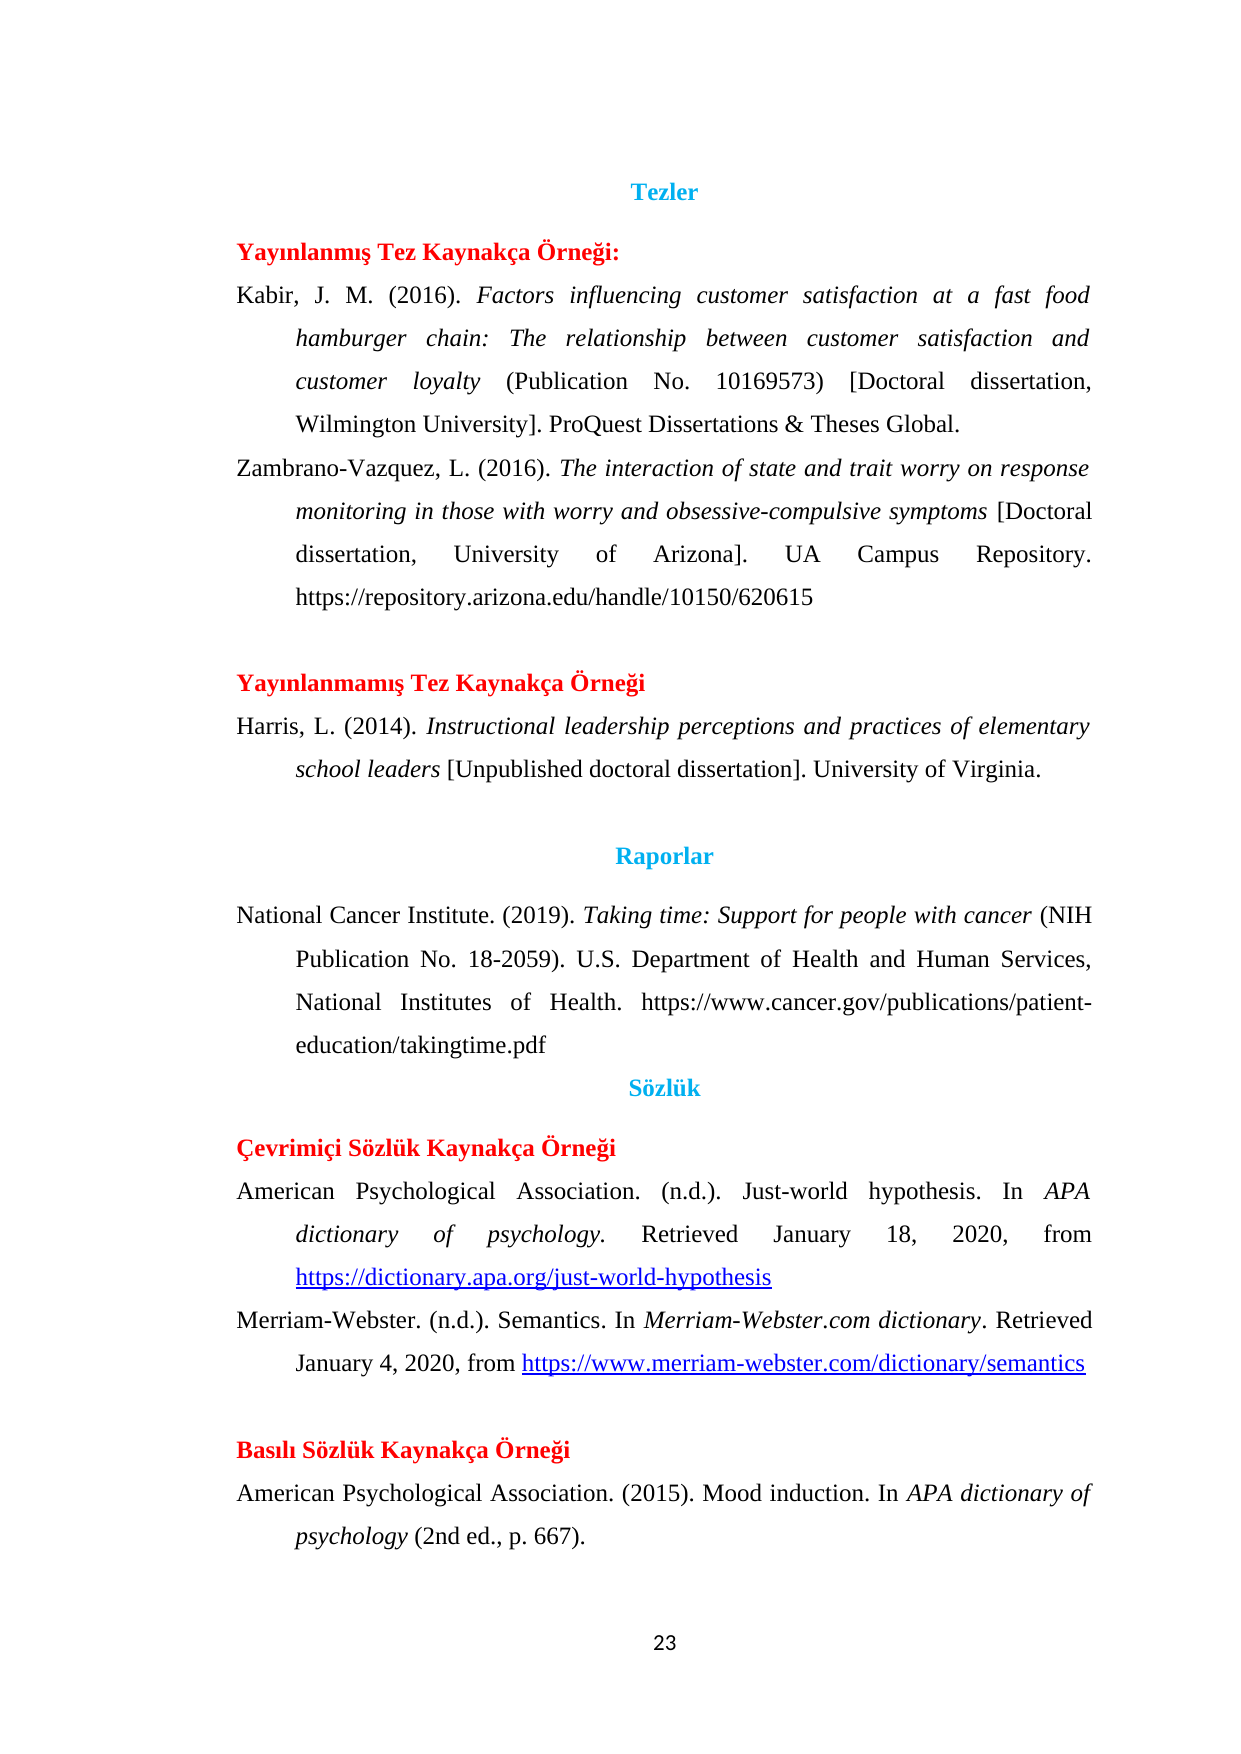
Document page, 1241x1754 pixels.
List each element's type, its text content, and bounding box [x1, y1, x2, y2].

text Yayınlanmamış Tez Kaynakça Örneği [236, 668, 1092, 697]
text National Cancer Institute. (2019). Taking time: Support for people with cancer (NIH Publication No. 18-2059). U.S. Department of Health and Human Services, National Institutes of Health. https://www.cancer.gov/publications/patient-education/takingtime.pdf [236, 901, 1092, 1059]
text Tezler [236, 177, 1092, 206]
text Yayınlanmış Tez Kaynakça Örneği: [236, 237, 1092, 266]
text Çevrimiçi Sözlük Kaynakça Örneği [236, 1133, 1092, 1162]
text American Psychological Association. (2015). Mood induction. In APA dictionary of psychology (2nd ed., p. 667). [236, 1478, 1092, 1550]
text Merriam-Webster. (n.d.). Semantics. In Merriam-Webster.com dictionary. Retrieved January 4, 2020, from https://www.merriam-webster.com/dictionary/semantics [236, 1305, 1092, 1377]
text Kabir, J. M. (2016). Factors influencing customer satisfaction at a fast food hamburger chain: The relationship between customer satisfaction and customer loyalty (Publication No. 10169573) [Doctoral dissertation, Wilmington University]. ProQuest Dissertations & Theses Global. [236, 280, 1092, 438]
text Basılı Sözlük Kaynakça Örneği [236, 1435, 1092, 1463]
text American Psychological Association. (n.d.). Just-world hypothesis. In APA dictionary of psychology. Retrieved January 18, 2020, from https://dictionary.apa.org/just-world-hypothesis [236, 1176, 1092, 1291]
text Harris, L. (2014). Instructional leadership perceptions and practices of elementary school leaders [Unpublished doctoral dissertation]. University of Virginia. [236, 711, 1092, 783]
text Zambrano-Vazquez, L. (2016). The interaction of state and trait worry on response monitoring in those with worry and obsessive-compulsive symptoms [Doctoral dissertation, University of Arizona]. UA Campus Repository. https://repository.arizona.edu/handle/10150/620615 [236, 453, 1092, 611]
text Sözlük [236, 1073, 1092, 1102]
text Raporlar [236, 841, 1092, 869]
